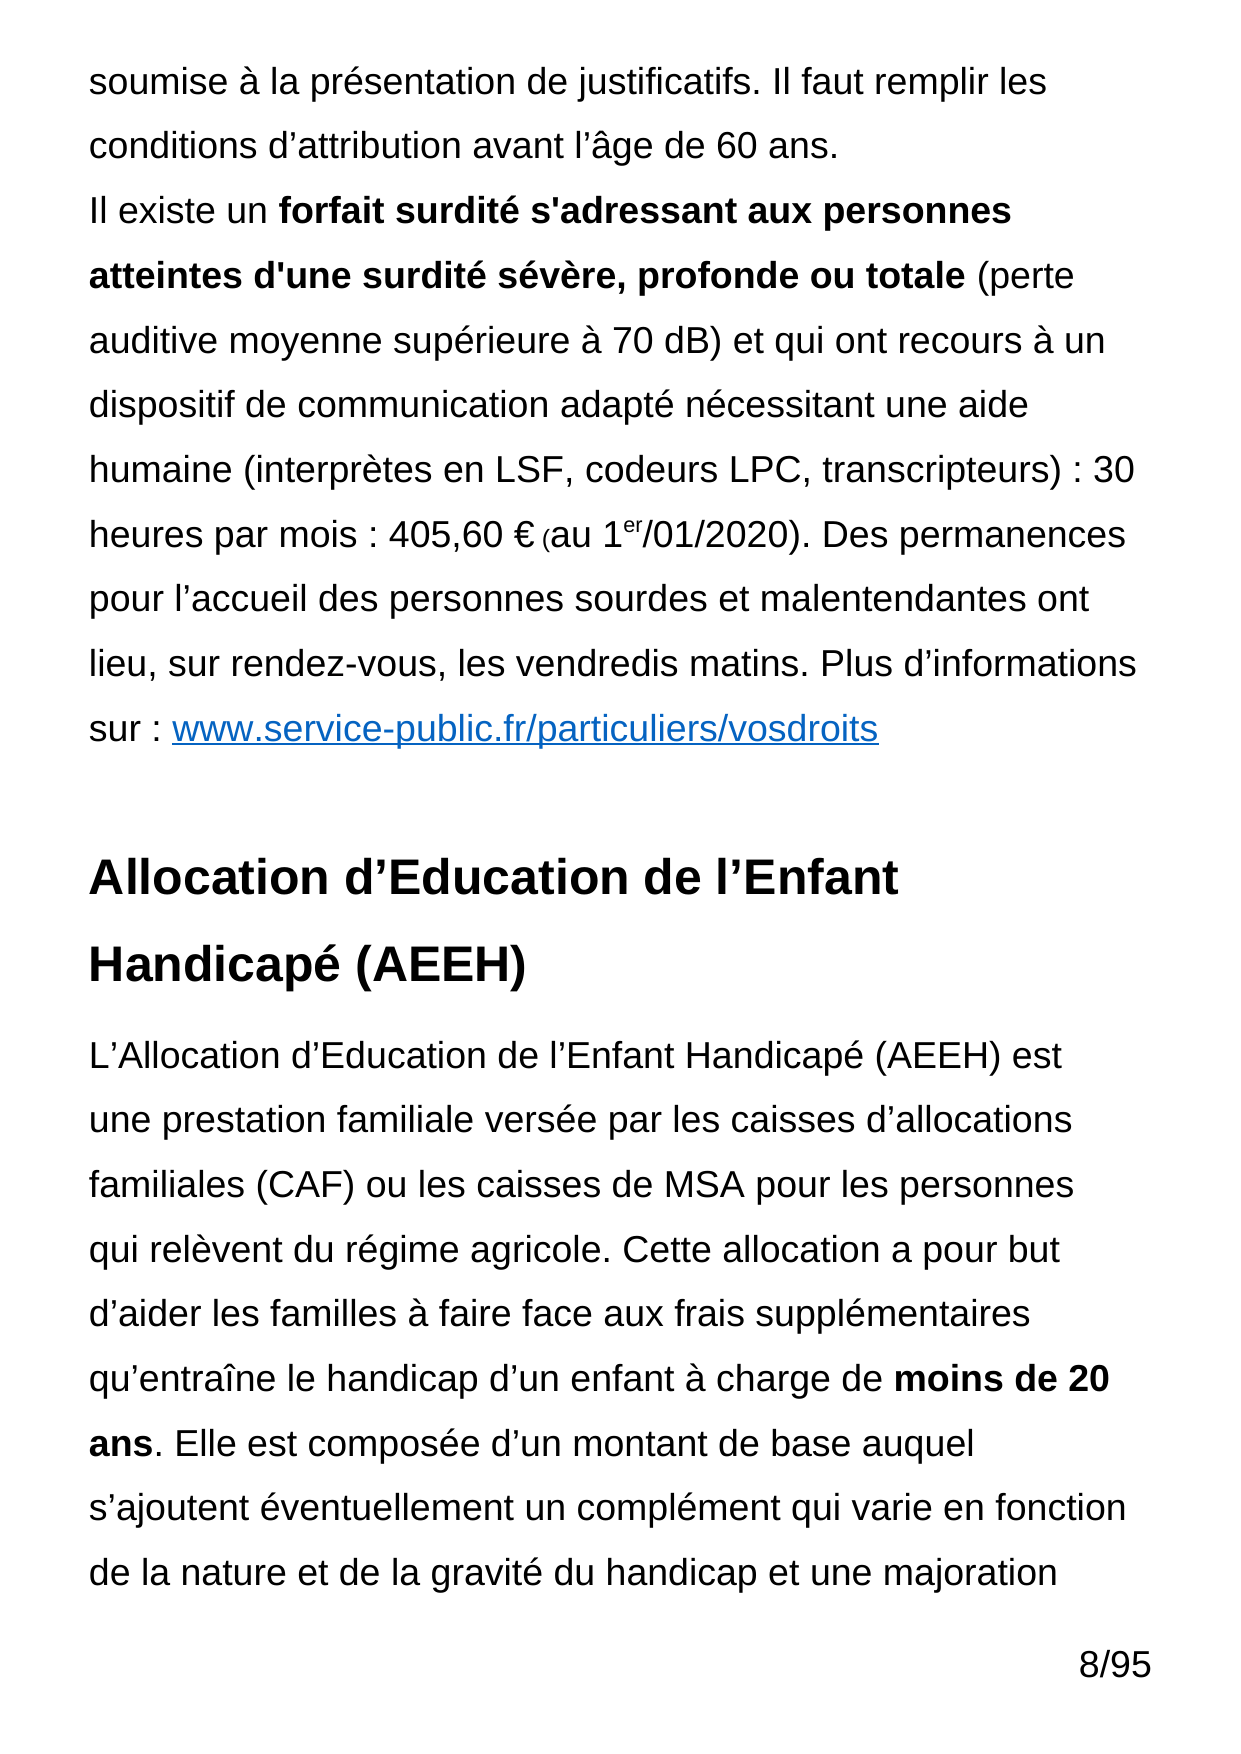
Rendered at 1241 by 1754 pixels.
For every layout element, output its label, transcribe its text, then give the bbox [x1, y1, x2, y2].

text Il existe un forfait surdité s'adressant aux personnes atteintes d'une surdité sévère, profonde ou totale (perte auditive moyenne supérieure à 70 dB) et qui ont recours à un dispositif de communication adapté nécessitant une aide humaine (interprètes en LSF, codeurs LPC, transcripteurs) : 30 heures par mois : 405,60 € (au 1er/01/2020). Des permanences pour l’accueil des personnes sourdes et malentendantes ont lieu, sur rendez-vous, les vendredis matins. Plus d’informations sur : www.service-public.fr/particuliers/vosdroits [89, 188, 1152, 749]
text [89, 59, 1152, 167]
subtitle Allocation d’Education de l’Enfant Handicapé (AEEH) [89, 848, 1152, 992]
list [89, 1033, 1134, 1593]
